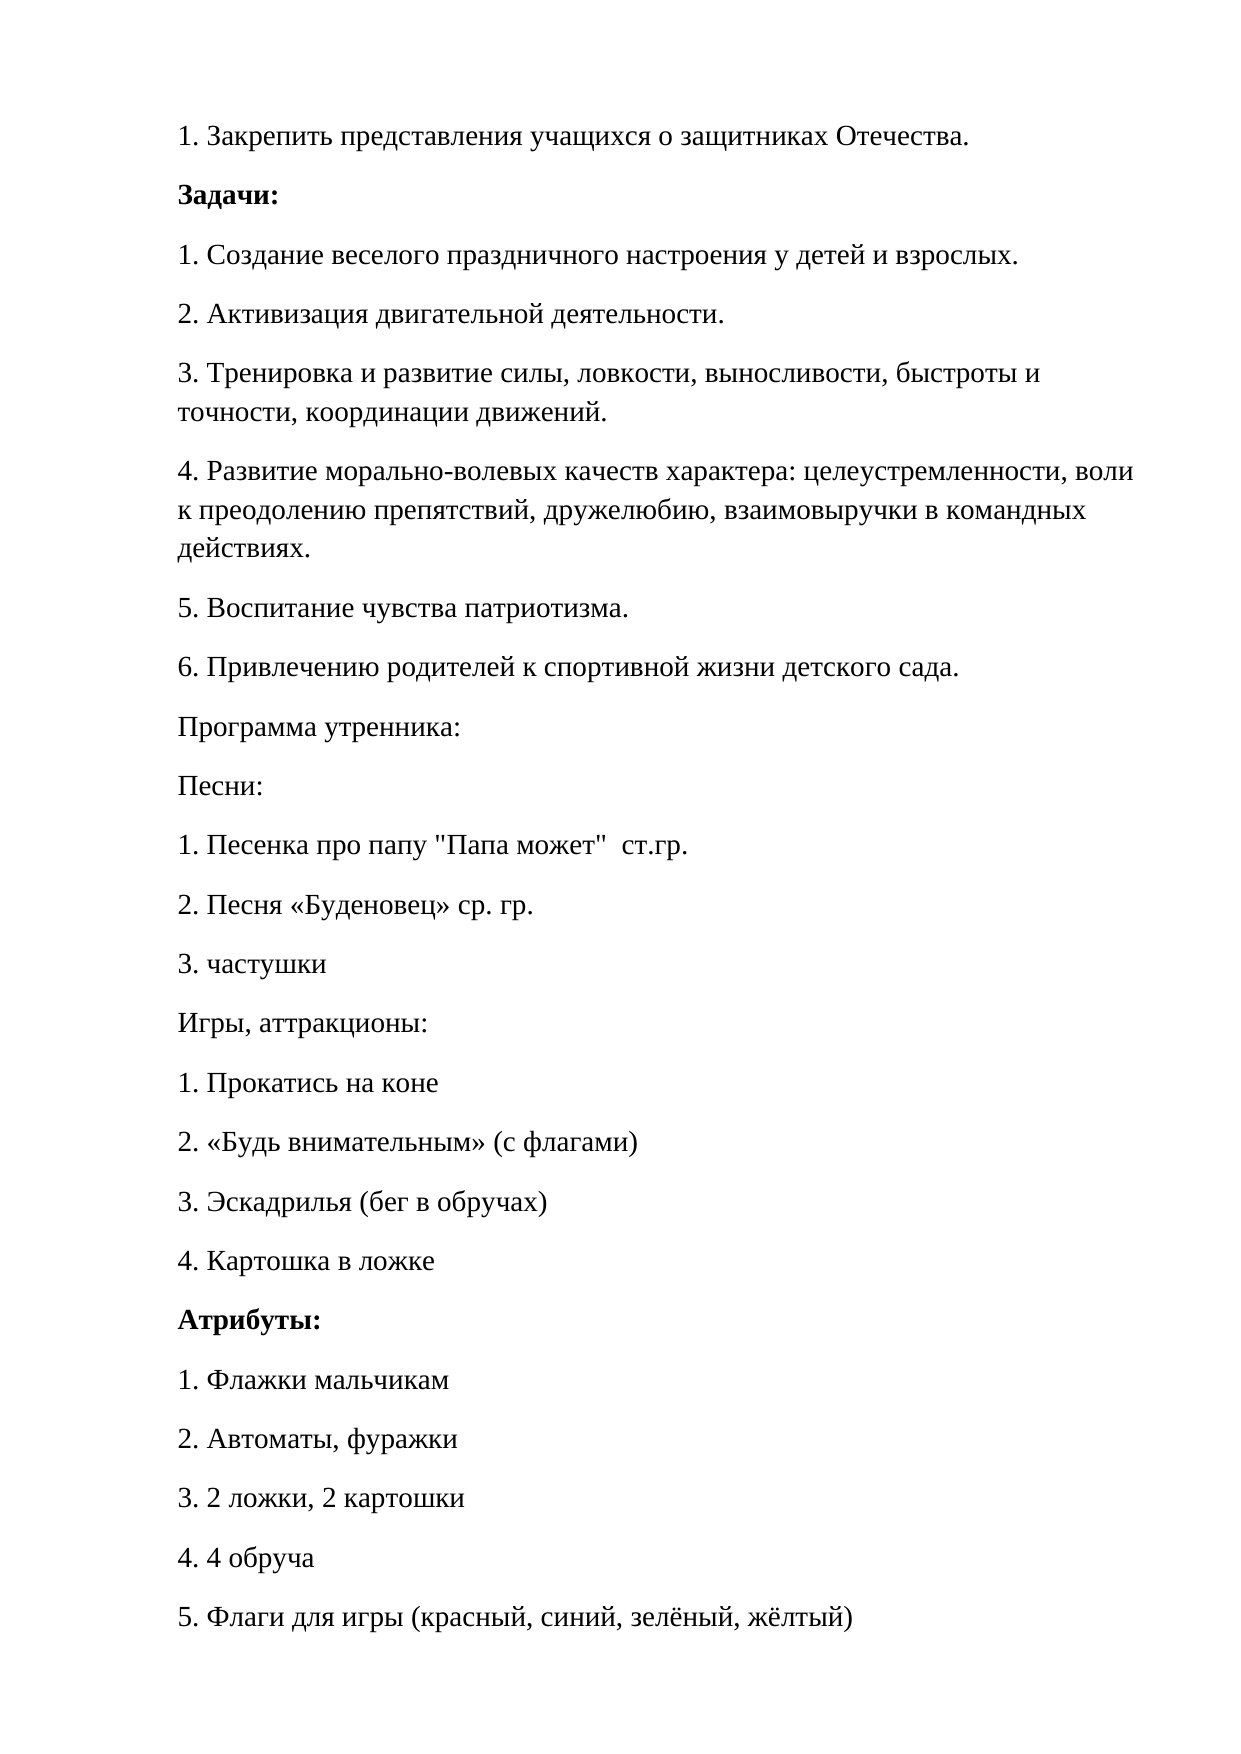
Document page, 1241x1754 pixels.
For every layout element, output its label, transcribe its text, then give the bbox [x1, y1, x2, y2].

text 2. Автоматы, фуражки [177, 1421, 1152, 1455]
text 5. Флаги для игры (красный, синий, зелёный, жёлтый) [177, 1599, 1152, 1633]
text 5. Воспитание чувства патриотизма. [177, 590, 1152, 623]
text 3. Тренировка и развитие силы, ловкости, выносливости, быстроты и точности, координации движений. [177, 356, 1152, 428]
text 6. Привлечению родителей к спортивной жизни детского сада. [177, 649, 1152, 683]
text 1. Прокатись на коне [177, 1065, 1152, 1098]
text 3. частушки [177, 946, 1152, 980]
text 4. Картошка в ложке [177, 1243, 1152, 1277]
text Задачи: [177, 177, 1152, 211]
text Атрибуты: [177, 1302, 1152, 1336]
text Игры, аттракционы: [177, 1006, 1152, 1039]
text 1. Флажки мальчикам [177, 1362, 1152, 1395]
text 2. «Будь внимательным» (с флагами) [177, 1124, 1152, 1158]
text 3. 2 ложки, 2 картошки [177, 1481, 1152, 1514]
text 1. Песенка про папу "Папа может" ст.гр. [177, 827, 1152, 861]
text 1. Закрепить представления учащихся о защитниках Отечества. [177, 118, 1152, 152]
text 2. Активизация двигательной деятельности. [177, 296, 1152, 330]
text 1. Создание веселого праздничного настроения у детей и взрослых. [177, 237, 1152, 270]
text 4. 4 обруча [177, 1540, 1152, 1573]
text 2. Песня «Буденовец» ср. гр. [177, 887, 1152, 920]
text Песни: [177, 768, 1152, 802]
text Программа утренника: [177, 709, 1152, 742]
text 3. Эскадрилья (бег в обручах) [177, 1184, 1152, 1217]
text 4. Развитие морально-волевых качеств характера: целеустремленности, воли к преодолению препятствий, дружелюбию, взаимовыручки в командных действиях. [177, 453, 1152, 564]
